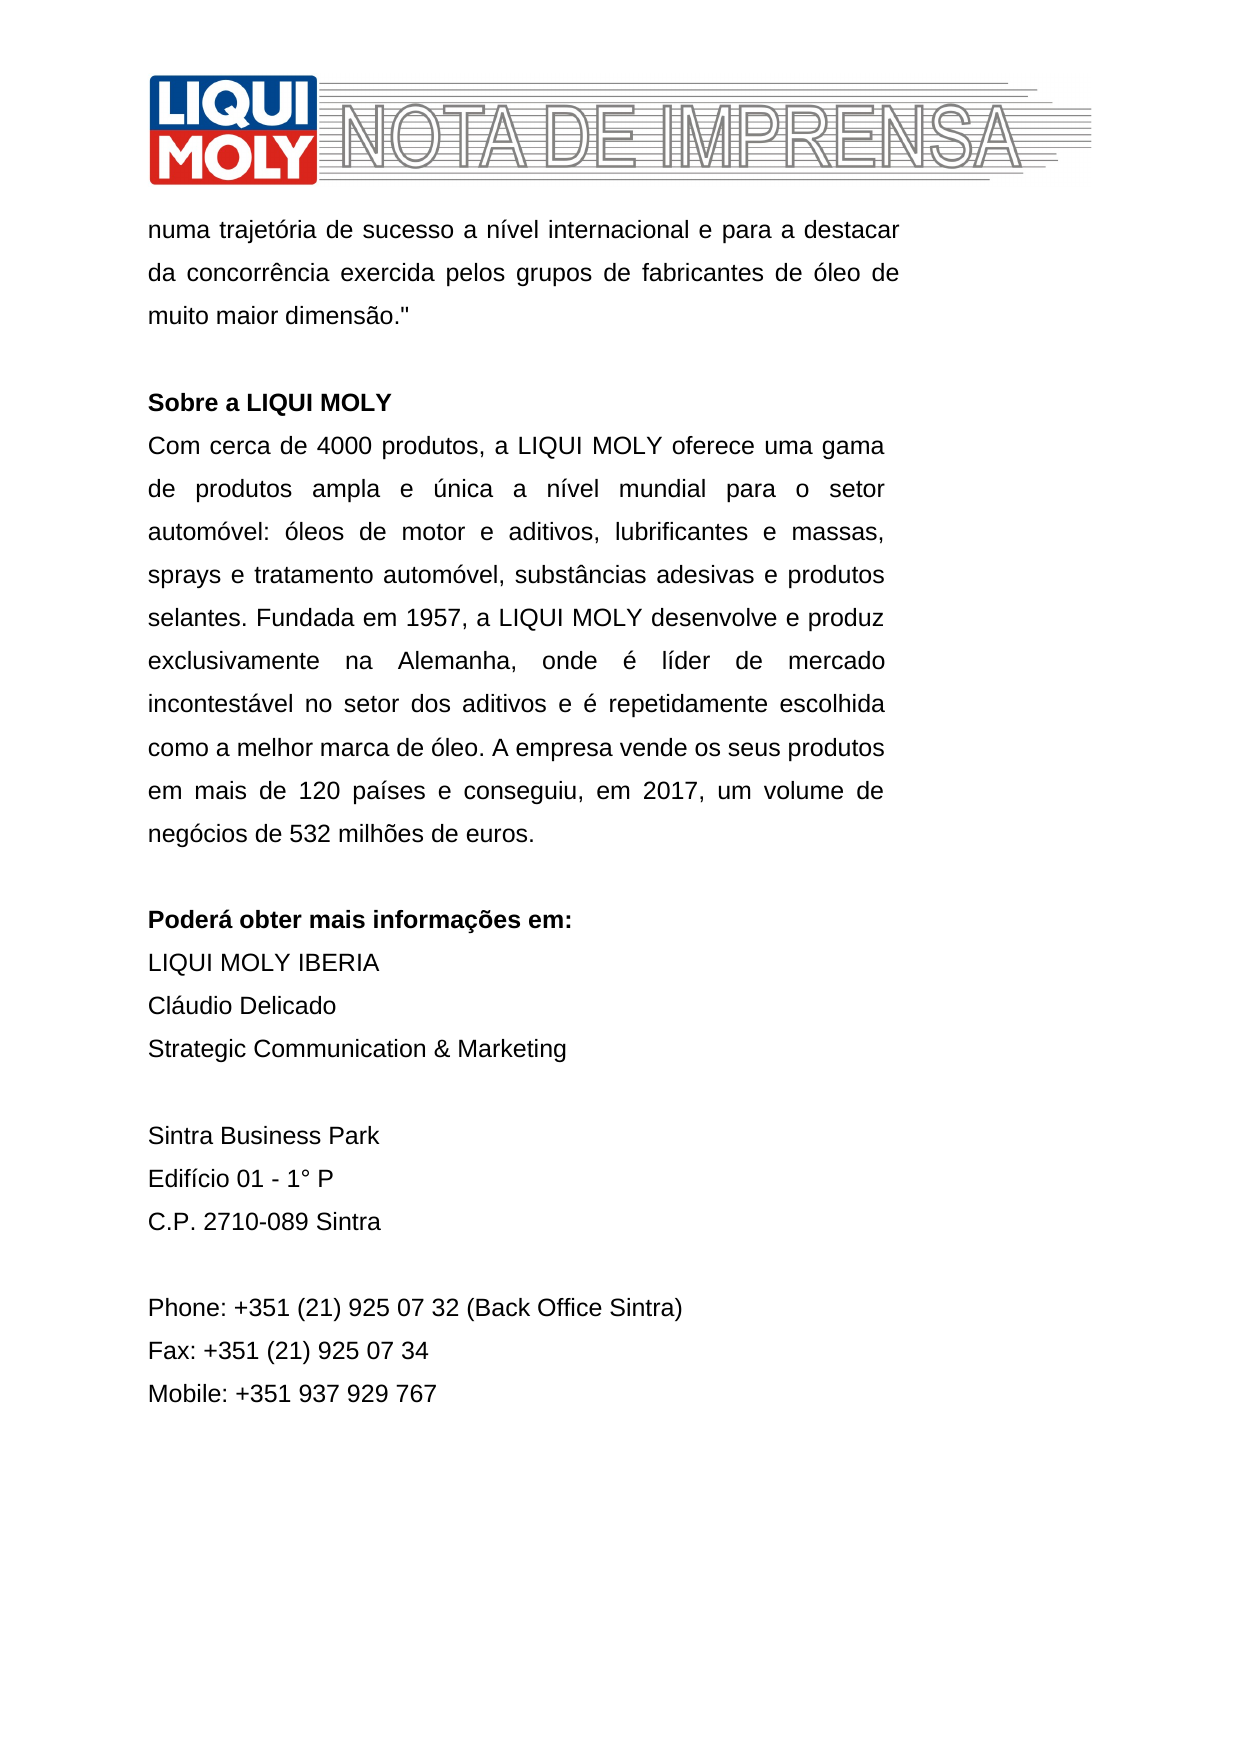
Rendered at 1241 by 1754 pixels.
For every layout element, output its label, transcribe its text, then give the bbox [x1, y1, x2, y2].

text Poderá obter mais informações em: [148, 905, 879, 934]
text Edifício 01 - 1° P [148, 1164, 1093, 1192]
text LIQUI MOLY IBERIA [148, 948, 1093, 977]
text C.P. 2710-089 Sintra [148, 1207, 1093, 1236]
text Strategic Communication & Marketing [148, 1034, 1093, 1063]
text Sintra Business Park [148, 1121, 1093, 1149]
text Com cerca de 4000 produtos, a LIQUI MOLY oferece uma gama de produtos ampla e única a nível mundial para o setor automóvel: óleos de motor e aditivos, lubrificantes e massas, sprays e tratamento automóvel, substâncias adesivas e produtos selantes. Fundada em 1957, a LIQUI MOLY desenvolve e produz exclusivamente na Alemanha, onde é líder de mercado incontestável no setor dos aditivos e é repetidamente escolhida como a melhor marca de óleo. A empresa vende os seus produtos em mais de 120 países e conseguiu, em 2017, um volume de negócios de 532 milhões de euros. [148, 431, 886, 847]
text Phone: +351 (21) 925 07 32 (Back Office Sintra) [148, 1293, 1093, 1322]
text Cláudio Delicado [148, 991, 1093, 1020]
text Mobile: +351 937 929 767 [148, 1379, 1093, 1408]
picture [147, 73, 1092, 187]
text Fax: +351 (21) 925 07 34 [148, 1336, 1093, 1365]
text Sobre a LIQUI MOLY [148, 387, 886, 416]
